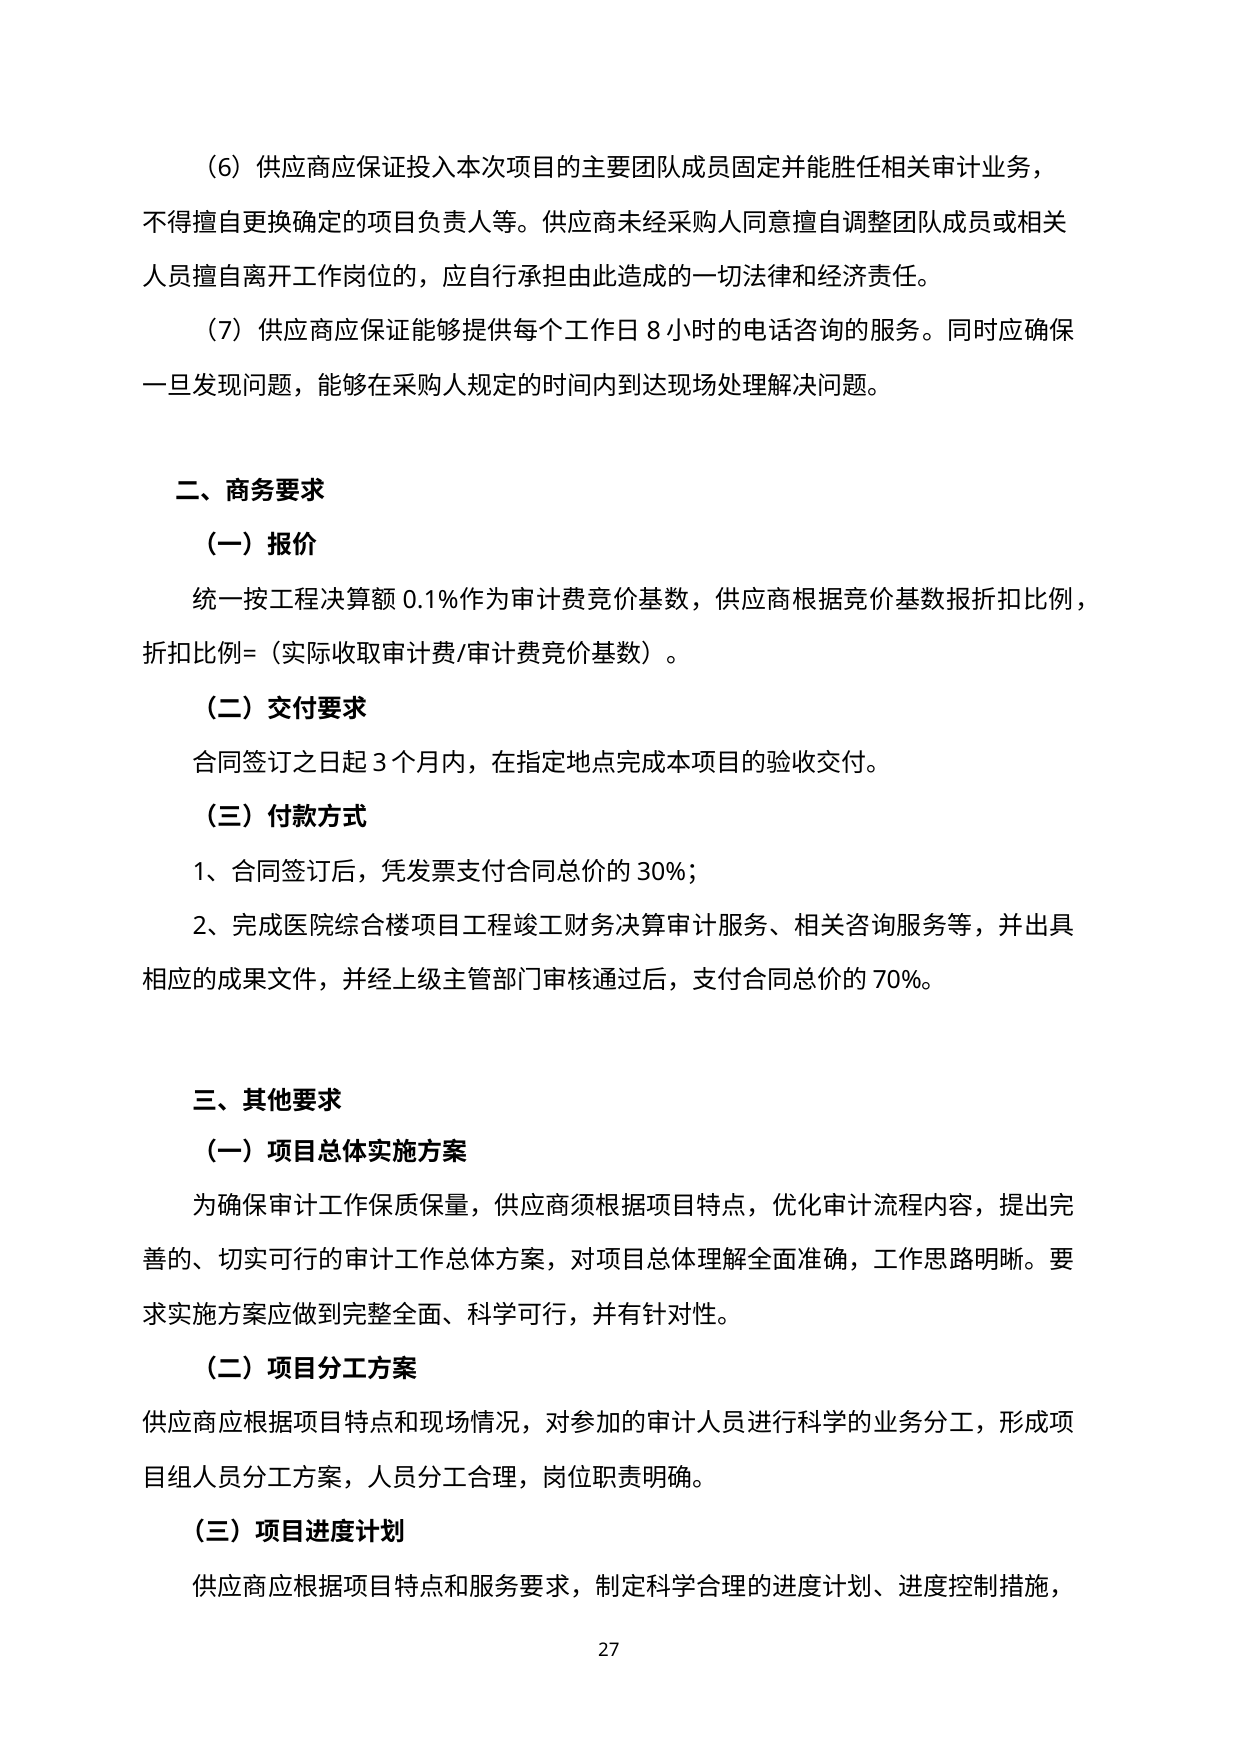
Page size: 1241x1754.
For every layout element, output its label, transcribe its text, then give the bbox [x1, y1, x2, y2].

text （二）项目分工方案 [142, 1348, 1075, 1385]
text 合同签订之日起3个月内，在指定地点完成本项目的验收交付。 [142, 742, 1075, 779]
text （三）项目进度计划 [142, 1512, 1075, 1548]
text （三）付款方式 [142, 797, 1075, 833]
text （一）报价 [142, 525, 1075, 561]
text 为确保审计工作保质保量，供应商须根据项目特点，优化审计流程内容，提出完善的、切实可行的审计工作总体方案，对项目总体理解全面准确，工作思路明晰。要求实施方案应做到完整全面、科学可行，并有针对性。 [142, 1185, 1075, 1330]
text （一）项目总体实施方案 [142, 1131, 1075, 1167]
text 三、其他要求 [142, 1073, 1075, 1118]
text 统一按工程决算额0.1%作为审计费竞价基数，供应商根据竞价基数报折扣比例，折扣比例=（实际收取审计费/审计费竞价基数）。 [142, 579, 1075, 670]
text 供应商应根据项目特点和现场情况，对参加的审计人员进行科学的业务分工，形成项目组人员分工方案，人员分工合理，岗位职责明确。 [142, 1403, 1075, 1493]
text （二）交付要求 [142, 688, 1075, 724]
text 1、合同签订后，凭发票支付合同总价的30%； [142, 851, 1075, 887]
text （7）供应商应保证能够提供每个工作日8小时的电话咨询的服务。同时应确保一旦发现问题，能够在采购人规定的时间内到达现场处理解决问题。 [142, 311, 1075, 401]
text 2、完成医院综合楼项目工程竣工财务决算审计服务、相关咨询服务等，并出具相应的成果文件，并经上级主管部门审核通过后，支付合同总价的70%。 [142, 906, 1075, 996]
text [142, 1566, 1075, 1602]
text 二、商务要求 [142, 471, 1075, 507]
text （6）供应商应保证投入本次项目的主要团队成员固定并能胜任相关审计业务，不得擅自更换确定的项目负责人等。供应商未经采购人同意擅自调整团队成员或相关人员擅自离开工作岗位的，应自行承担由此造成的一切法律和经济责任。 [142, 148, 1075, 293]
